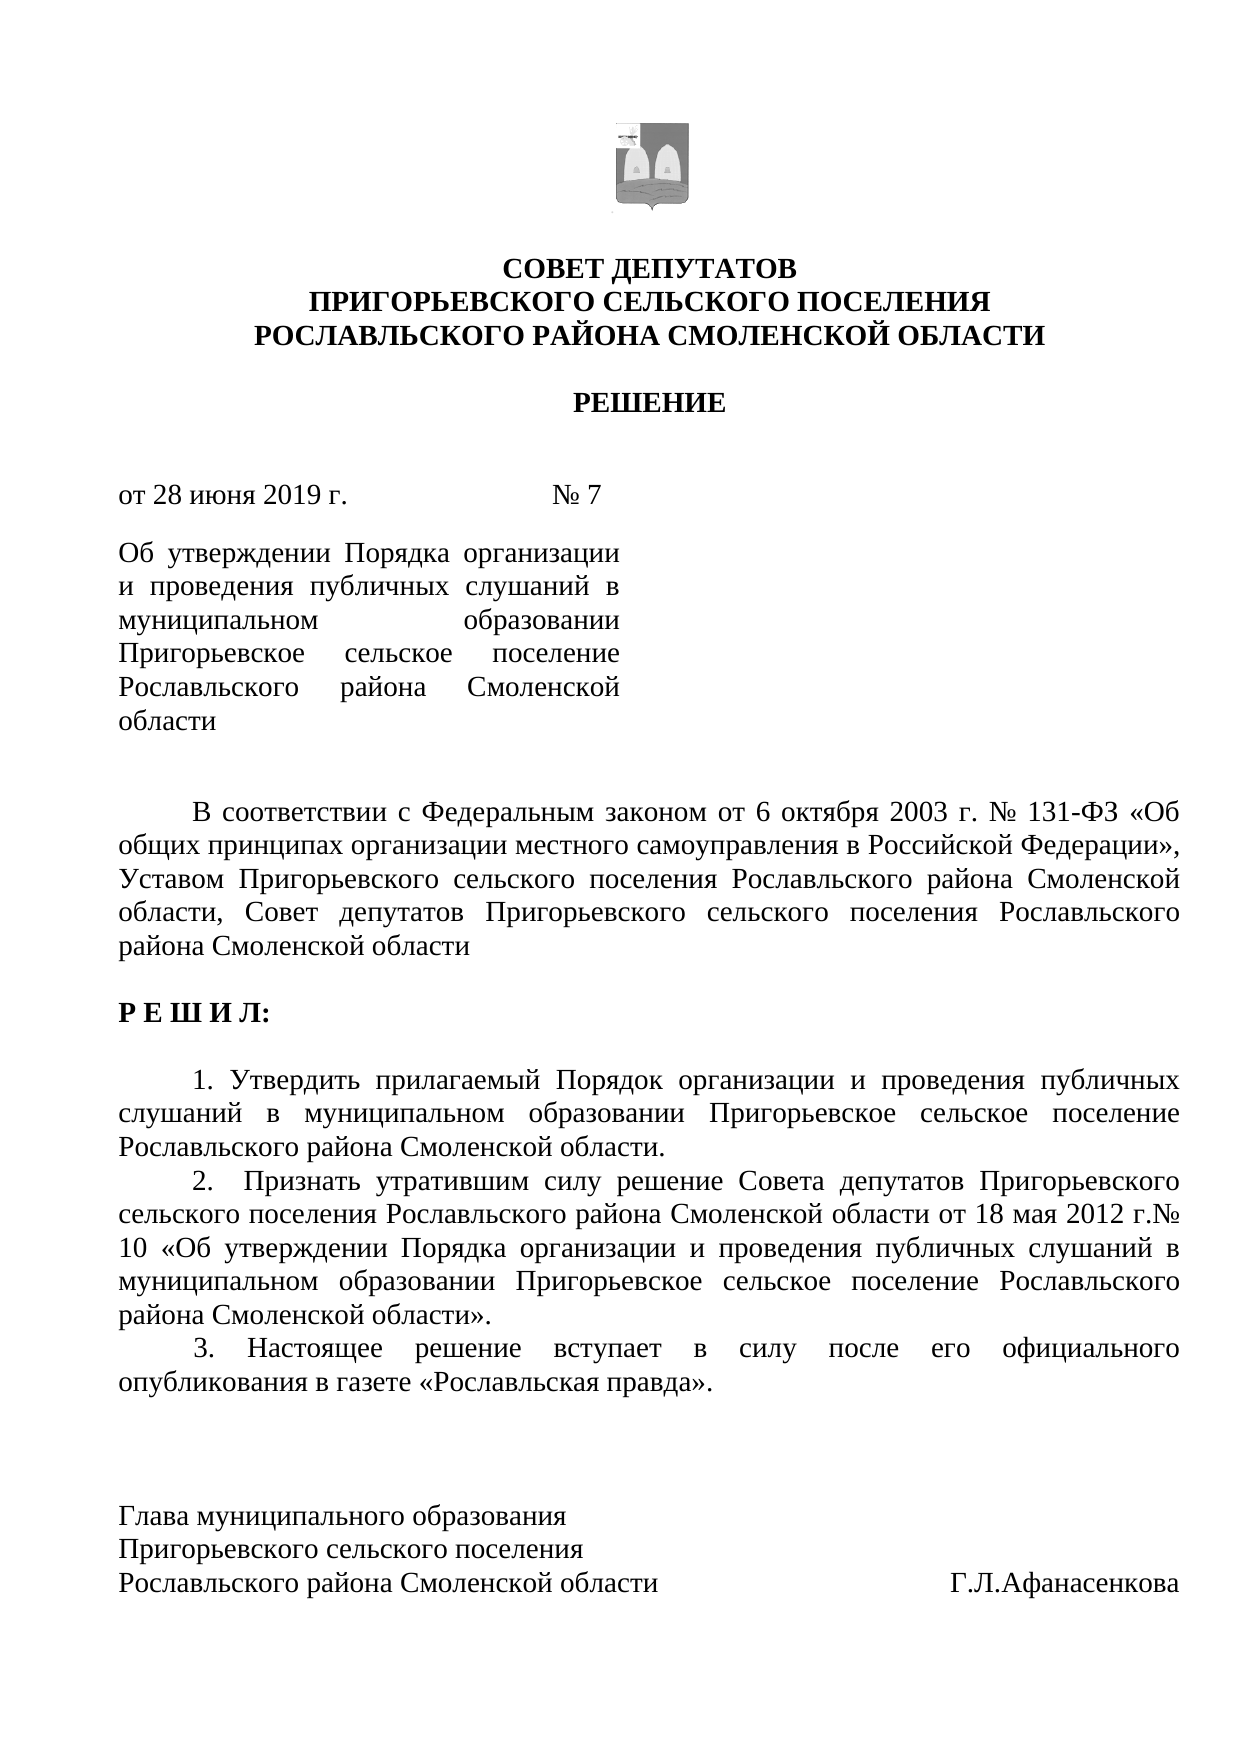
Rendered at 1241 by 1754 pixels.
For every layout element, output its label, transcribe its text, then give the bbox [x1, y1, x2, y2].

text РОСЛАВЛЬСКОГО РАЙОНА СМОЛЕНСКОЙ ОБЛАСТИ [118, 318, 1181, 352]
text СОВЕТ ДЕПУТАТОВ [118, 251, 1181, 284]
text . [118, 122, 1181, 217]
text 1. Утвердить прилагаемый Порядок организации и проведения публичных слушаний в муниципальном образовании Пригорьевское сельское поселение Рославльского района Смоленской области. [118, 1062, 1181, 1163]
text 2. Признать утратившим силу решение Совета депутатов Пригорьевского сельского поселения Рославльского района Смоленской области от 18 мая 2012 г.№ 10 «Об утверждении Порядка организации и проведения публичных слушаний в муниципальном образовании Пригорьевское сельское поселение Рославльского района Смоленской области». [118, 1163, 1181, 1330]
text Р Е Ш И Л: [118, 995, 1181, 1028]
text Пригорьевского сельского поселения [118, 1532, 1181, 1565]
text от 28 июня 2019 г. № 7 [118, 477, 1168, 511]
text В соответствии с Федеральным законом от 6 октября 2003 г. № 131-ФЗ «Об общих принципах организации местного самоуправления в Российской Федерации», Уставом Пригорьевского сельского поселения Рославльского района Смоленской области, Совет депутатов Пригорьевского сельского поселения Рославльского района Смоленской области [118, 794, 1181, 961]
text Об утверждении Порядка организации и проведения публичных слушаний в муниципальном образовании Пригорьевское сельское поселение Рославльского района Смоленской области [118, 535, 620, 736]
text Рославльского района Смоленской области Г.Л.Афанасенкова [118, 1565, 1181, 1599]
text 3. Настоящее решение вступает в силу после его официального опубликования в газете «». [118, 1330, 1181, 1397]
text РЕШЕНИЕ [118, 385, 1181, 419]
text Глава муниципального образования [118, 1498, 1181, 1532]
text ПРИГОРЬЕВСКОГО СЕЛЬСКОГО ПОСЕЛЕНИЯ [118, 284, 1181, 318]
